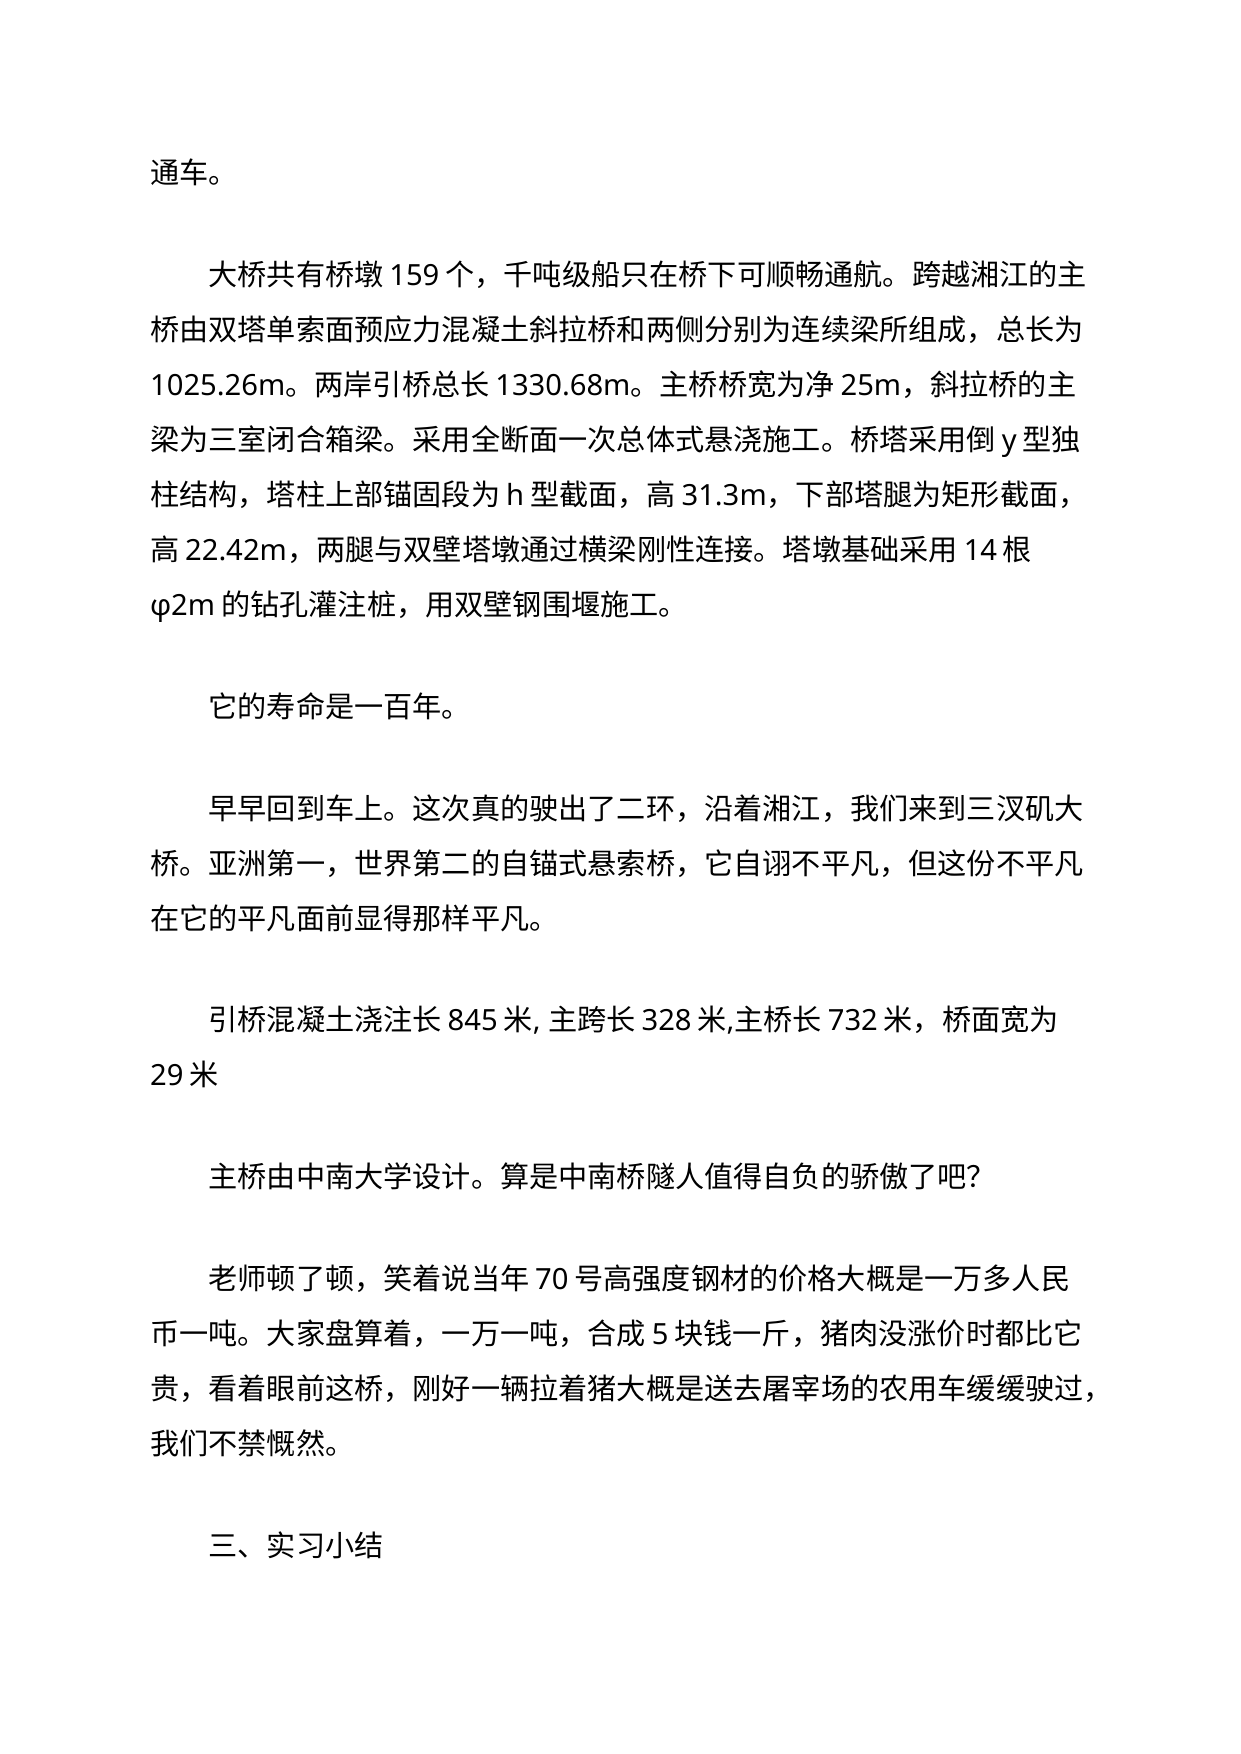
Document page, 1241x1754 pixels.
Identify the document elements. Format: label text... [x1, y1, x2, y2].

text 三、实习小结 [150, 1522, 1090, 1565]
text 它的寿命是一百年。 [150, 684, 1090, 726]
text 早早回到车上。这次真的驶出了二环，沿着湘江，我们来到三汊矶大桥。亚洲第一，世界第二的自锚式悬索桥，它自诩不平凡，但这份不平凡在它的平凡面前显得那样平凡。 [150, 785, 1090, 937]
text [150, 150, 1090, 192]
text 大桥共有桥墩159个，千吨级船只在桥下可顺畅通航。跨越湘江的主桥由双塔单索面预应力混凝土斜拉桥和两侧分别为连续梁所组成，总长为1025.26m。两岸引桥总长1330.68m。主桥桥宽为净25m，斜拉桥的主梁为三室闭合箱梁。采用全断面一次总体式悬浇施工。桥塔采用倒y型独柱结构，塔柱上部锚固段为h型截面，高31.3m，下部塔腿为矩形截面，高22.42m，两腿与双壁塔墩通过横梁刚性连接。塔墩基础采用14根φ2m的钻孔灌注桩，用双壁钢围堰施工。 [150, 252, 1090, 624]
text 引桥混凝土浇注长845米, 主跨长328米,主桥长732米，桥面宽为29米 [150, 997, 1090, 1094]
text 老师顿了顿，笑着说当年70号高强度钢材的价格大概是一万多人民币一吨。大家盘算着，一万一吨，合成5块钱一斤，猪肉没涨价时都比它贵，看着眼前这桥，刚好一辆拉着猪大概是送去屠宰场的农用车缓缓驶过，我们不禁慨然。 [150, 1256, 1090, 1463]
text 主桥由中南大学设计。算是中南桥隧人值得自负的骄傲了吧？ [150, 1154, 1090, 1196]
